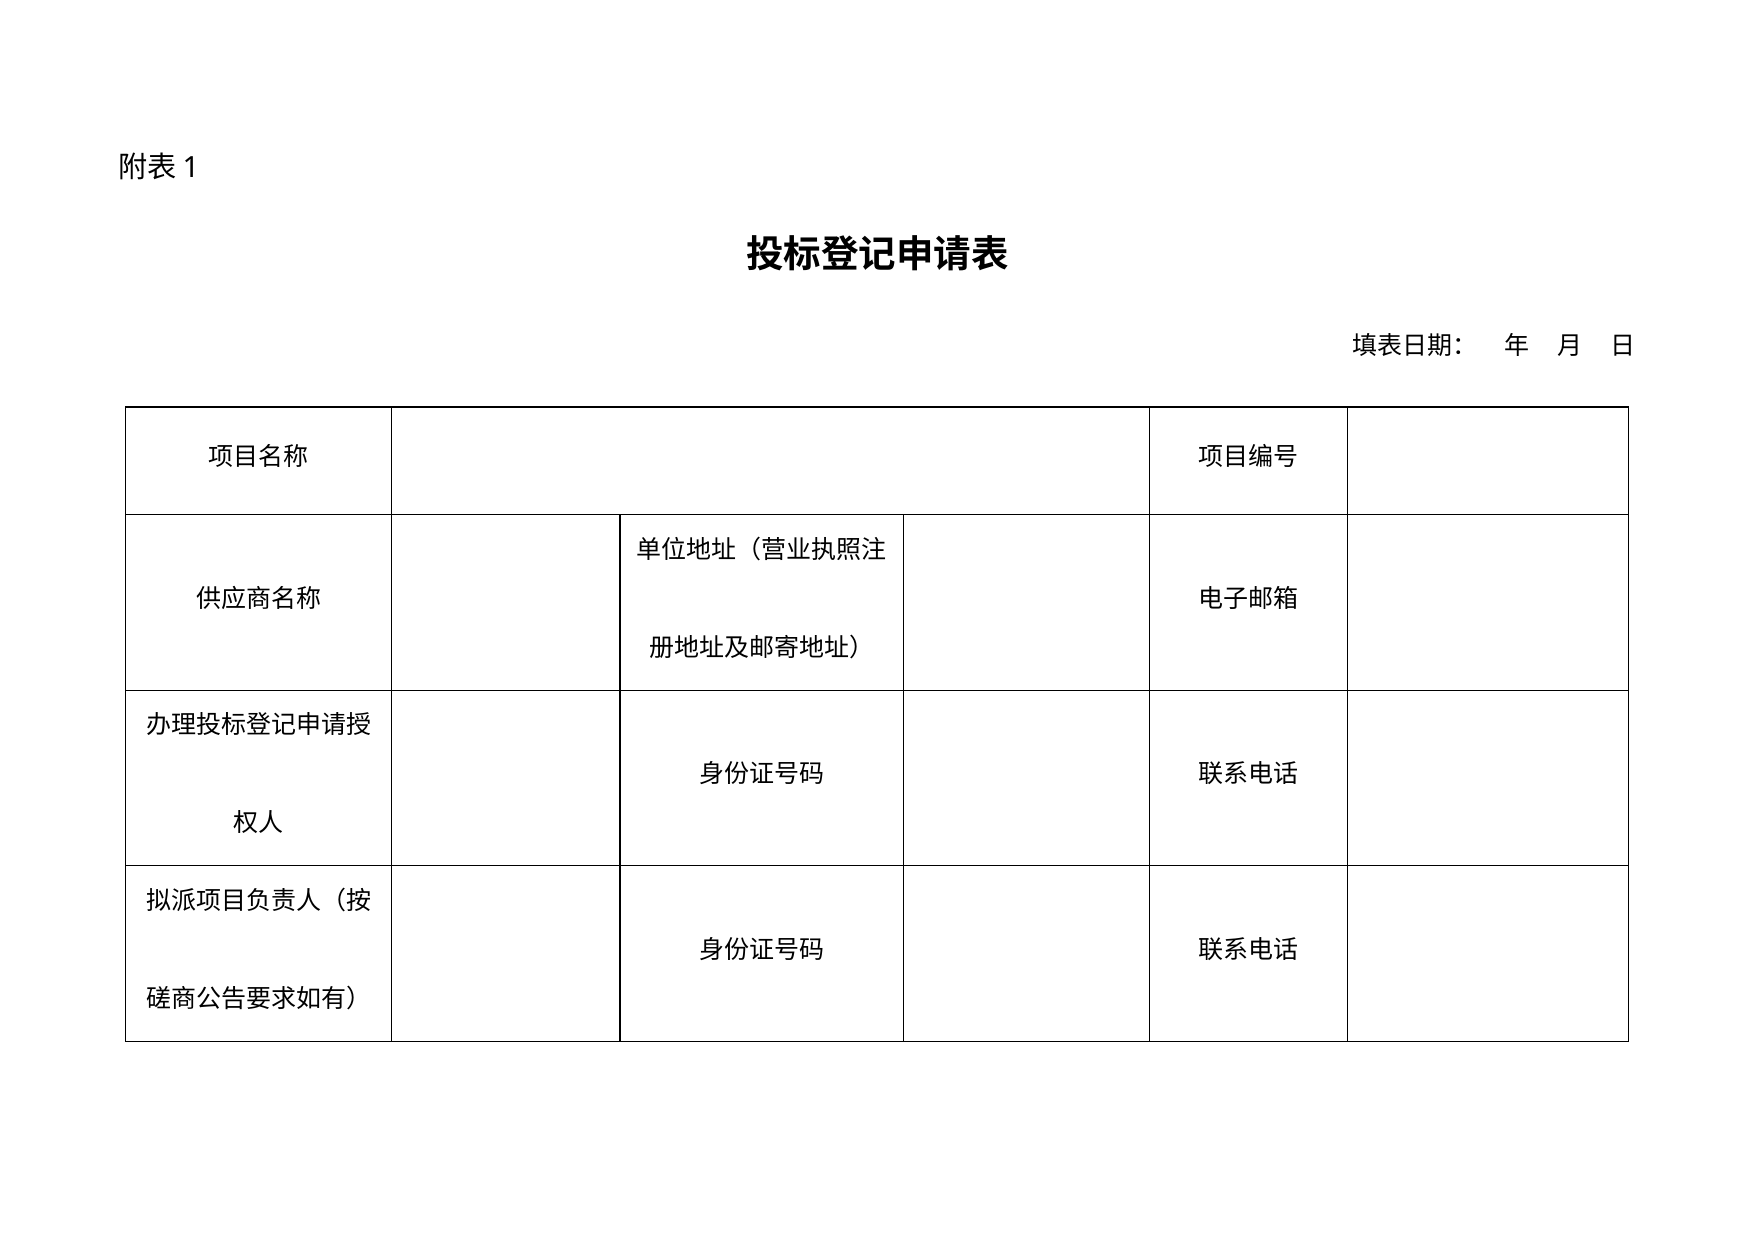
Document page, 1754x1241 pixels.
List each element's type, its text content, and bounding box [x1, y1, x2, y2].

table_cell 身份证号码 [621, 691, 903, 865]
table_cell [1348, 691, 1628, 865]
text 附表1 [118, 133, 1636, 198]
table_cell [1348, 866, 1628, 1041]
table_header 项目名称 [126, 408, 391, 514]
table_cell 联系电话 [1150, 866, 1347, 1041]
table_cell 办理投标登记申请授权人 [126, 691, 391, 865]
table_header 项目编号 [1150, 408, 1347, 514]
table_cell [904, 691, 1149, 865]
table_cell 身份证号码 [621, 866, 903, 1041]
table_cell [904, 866, 1149, 1041]
table_cell [904, 515, 1149, 689]
table_cell 单位地址（营业执照注册地址及邮寄地址） [621, 515, 903, 689]
table_cell [1348, 515, 1628, 689]
table_cell 电子邮箱 [1150, 515, 1347, 689]
table_cell 供应商名称 [126, 515, 391, 689]
table_cell [392, 515, 619, 689]
table_cell 拟派项目负责人（按磋商公告要求如有） [126, 866, 391, 1041]
table_cell 联系电话 [1150, 691, 1347, 865]
table_cell [392, 691, 619, 865]
text 投标登记申请表 [118, 219, 1636, 284]
table_header [1348, 408, 1628, 514]
text 填表日期： 年 月 日 [118, 311, 1636, 376]
table_header [392, 408, 1149, 514]
table_cell [392, 866, 619, 1041]
